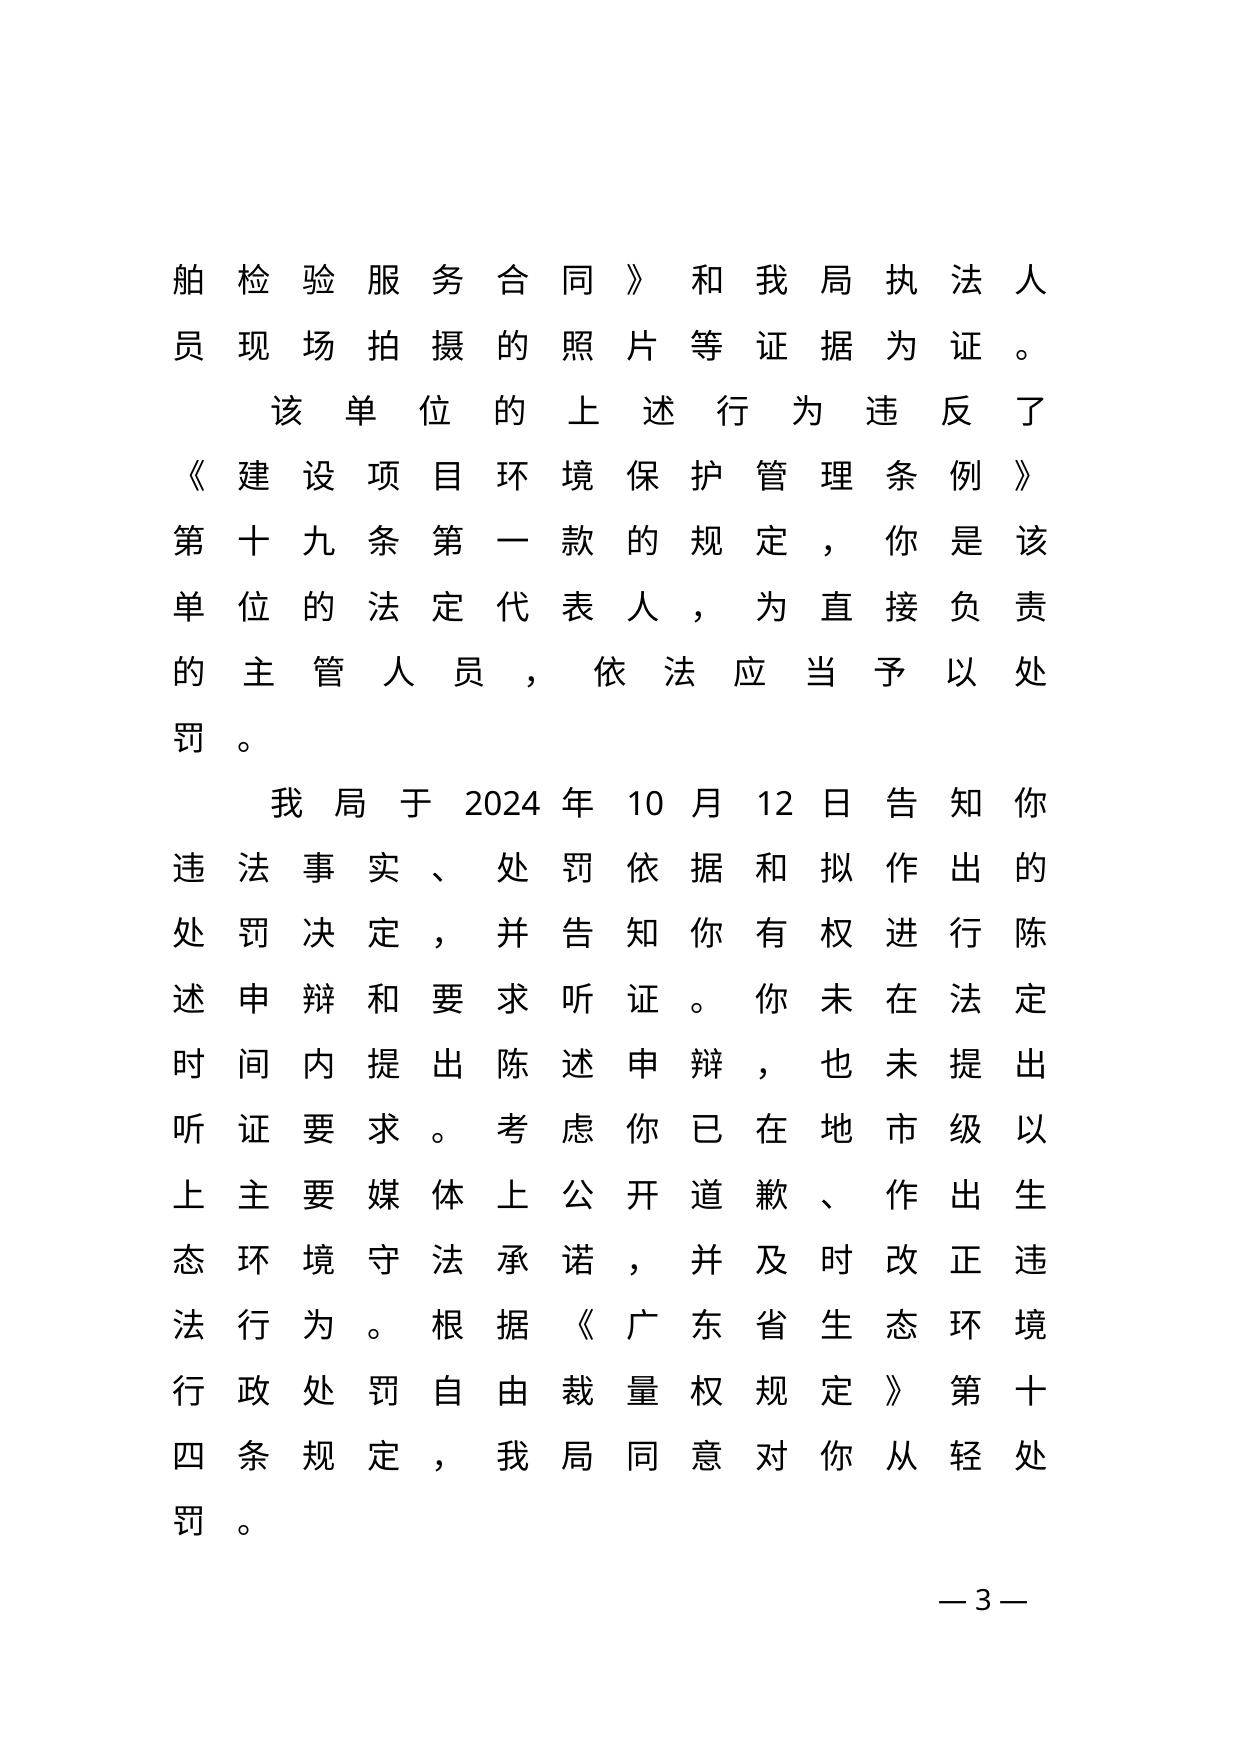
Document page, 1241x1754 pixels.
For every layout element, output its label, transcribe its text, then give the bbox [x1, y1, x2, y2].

text 我局于2024年10月12日告知你违法事实、处罚依据和拟作出的处罚决定，并告知你有权进行陈述申辩和要求听证。你未在法定时间内提出陈述申辩，也未提出听证要求。考虑你已在地市级以上主要媒体上公开道歉、作出生态环境守法承诺，并及时改正违法行为。根据《广东省生态环境行政处罚自由裁量权规定》第十四条规定，我局同意对你从轻处罚。 [172, 768, 1079, 1552]
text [172, 246, 1079, 376]
text 该单位的上述行为违反了《建设项目环境保护管理条例》第十九条第一款的规定，你是该单位的法定代表人，为直接负责的主管人员，依法应当予以处罚。 [172, 376, 1079, 768]
